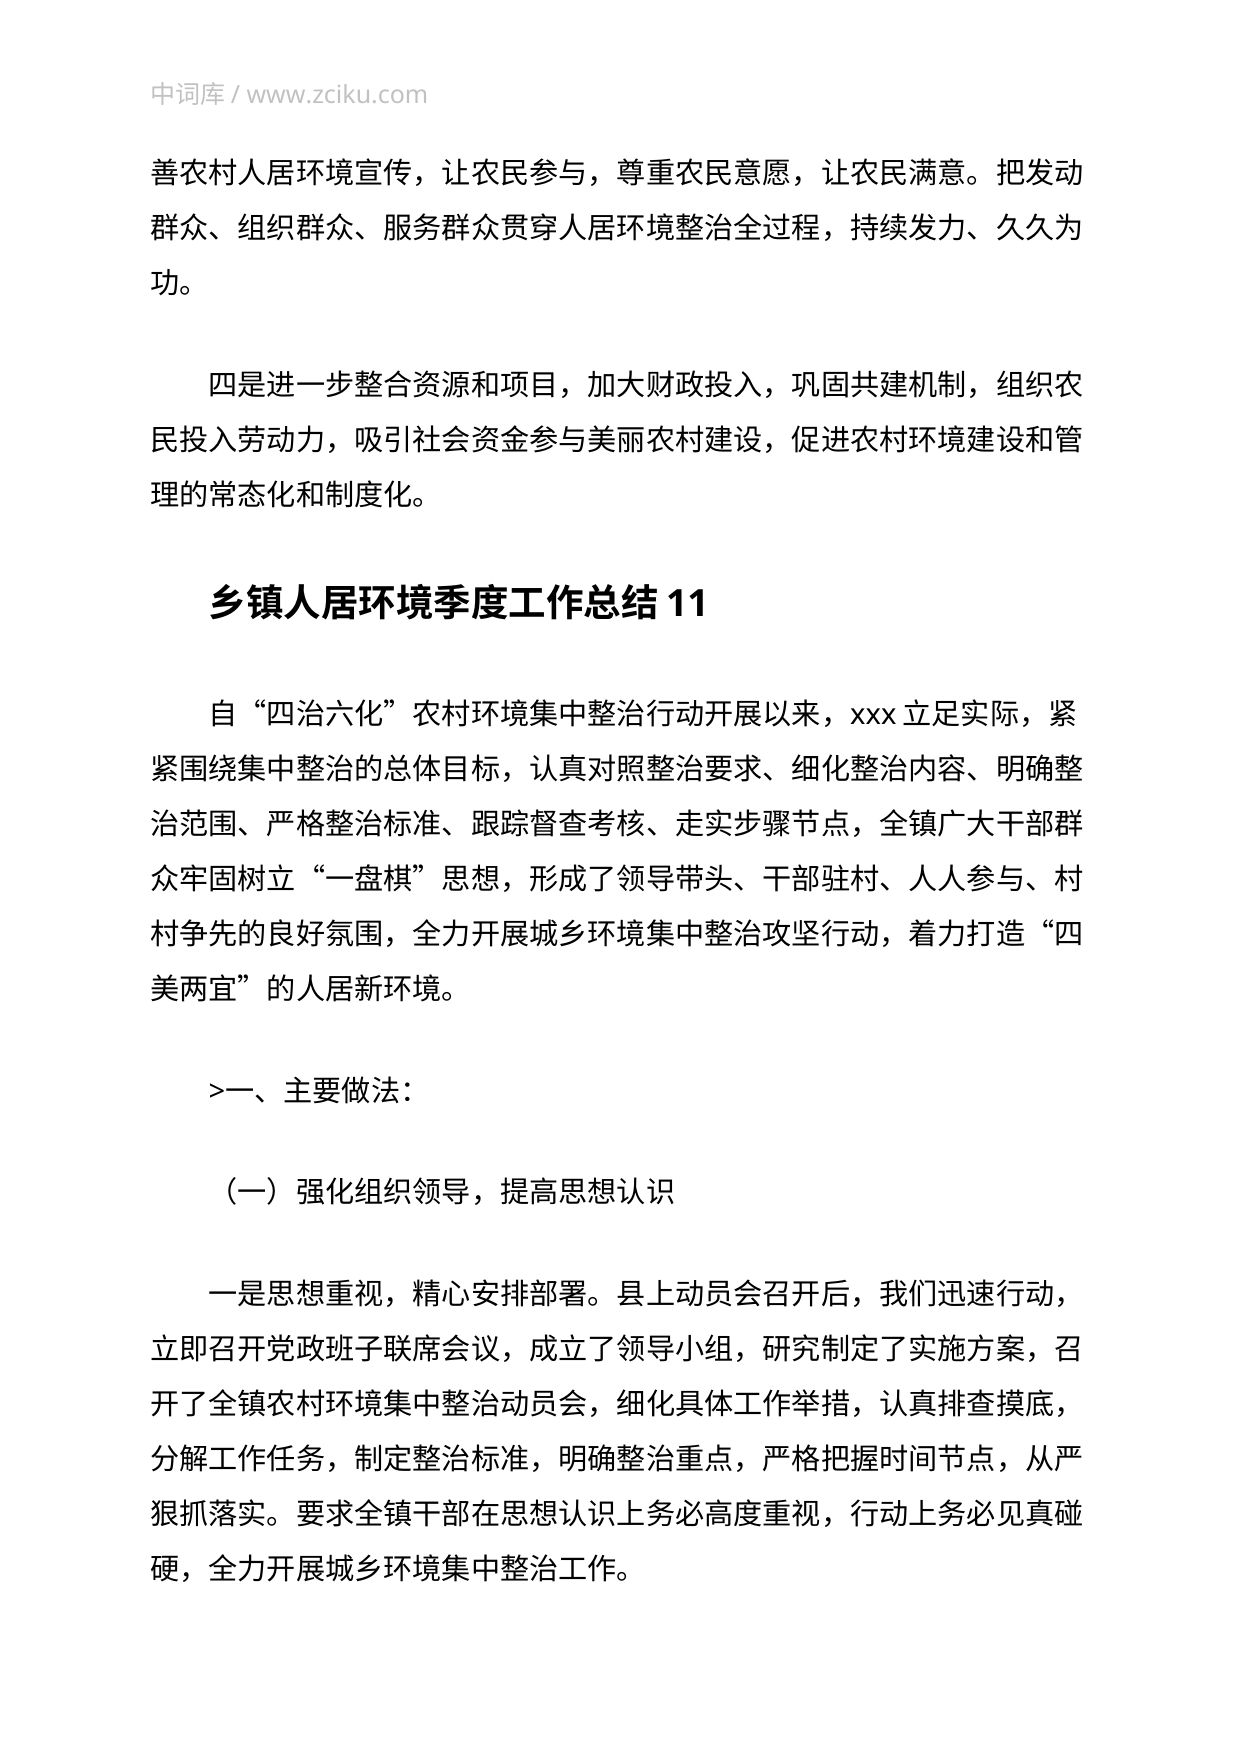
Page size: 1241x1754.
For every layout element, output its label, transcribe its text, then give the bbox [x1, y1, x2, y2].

text >一、主要做法： [150, 1067, 1090, 1109]
text 乡镇人居环境季度工作总结11 [150, 573, 1090, 628]
text （一）强化组织领导，提高思想认识 [150, 1169, 1090, 1211]
text 四是进一步整合资源和项目，加大财政投入，巩固共建机制，组织农民投入劳动力，吸引社会资金参与美丽农村建设，促进农村环境建设和管理的常态化和制度化。 [150, 362, 1090, 514]
text 自“四治六化”农村环境集中整治行动开展以来，xxx立足实际，紧紧围绕集中整治的总体目标，认真对照整治要求、细化整治内容、明确整治范围、严格整治标准、跟踪督查考核、走实步骤节点，全镇广大干部群众牢固树立“一盘棋”思想，形成了领导带头、干部驻村、人人参与、村村争先的良好氛围，全力开展城乡环境集中整治攻坚行动，着力打造“四美两宜”的人居新环境。 [150, 691, 1090, 1008]
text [150, 150, 1090, 302]
text 一是思想重视，精心安排部署。县上动员会召开后，我们迅速行动，立即召开党政班子联席会议，成立了领导小组，研究制定了实施方案，召开了全镇农村环境集中整治动员会，细化具体工作举措，认真排查摸底，分解工作任务，制定整治标准，明确整治重点，严格把握时间节点，从严狠抓落实。要求全镇干部在思想认识上务必高度重视，行动上务必见真碰硬，全力开展城乡环境集中整治工作。 [150, 1271, 1090, 1588]
